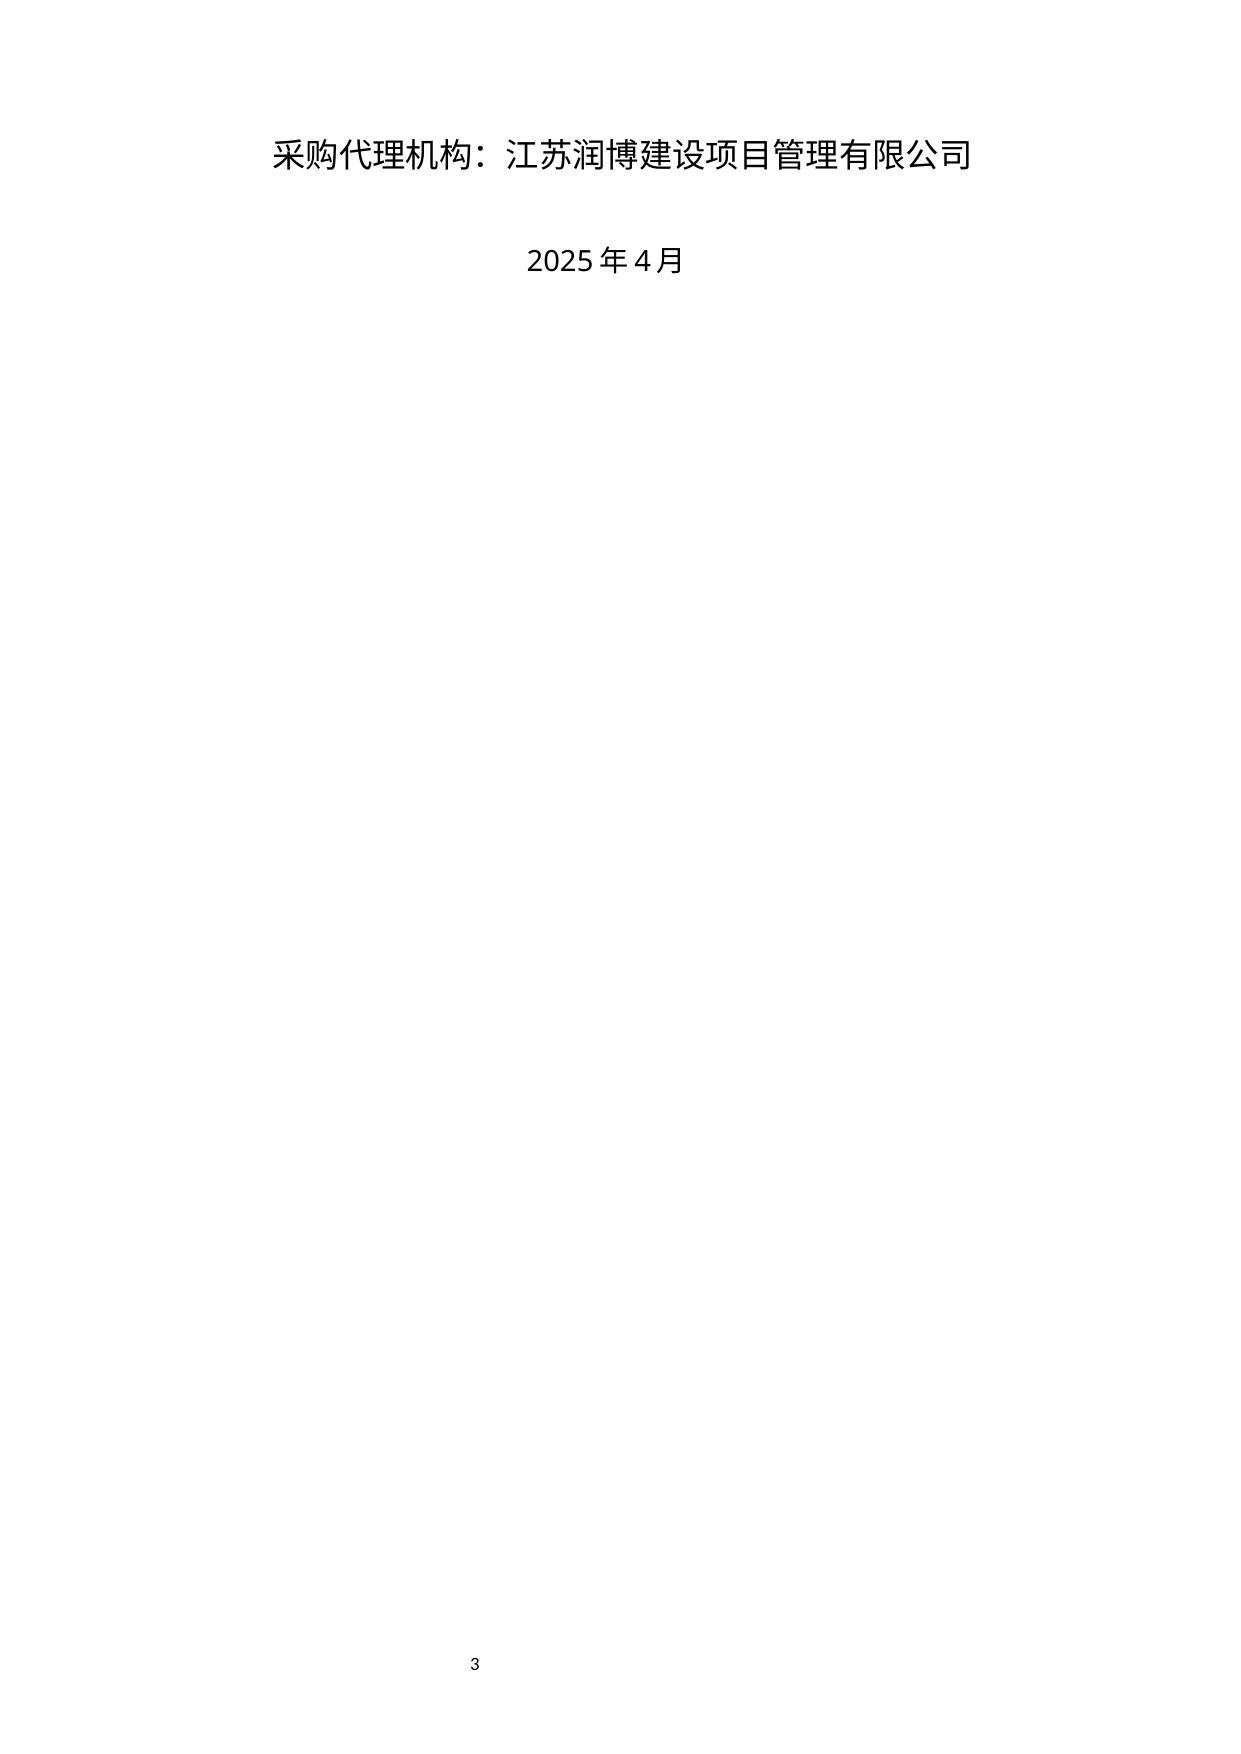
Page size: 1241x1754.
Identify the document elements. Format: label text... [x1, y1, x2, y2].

text 2025年4月 [118, 224, 1226, 293]
text 采购代理机构：江苏润博建设项目管理有限公司 [206, 118, 1122, 187]
